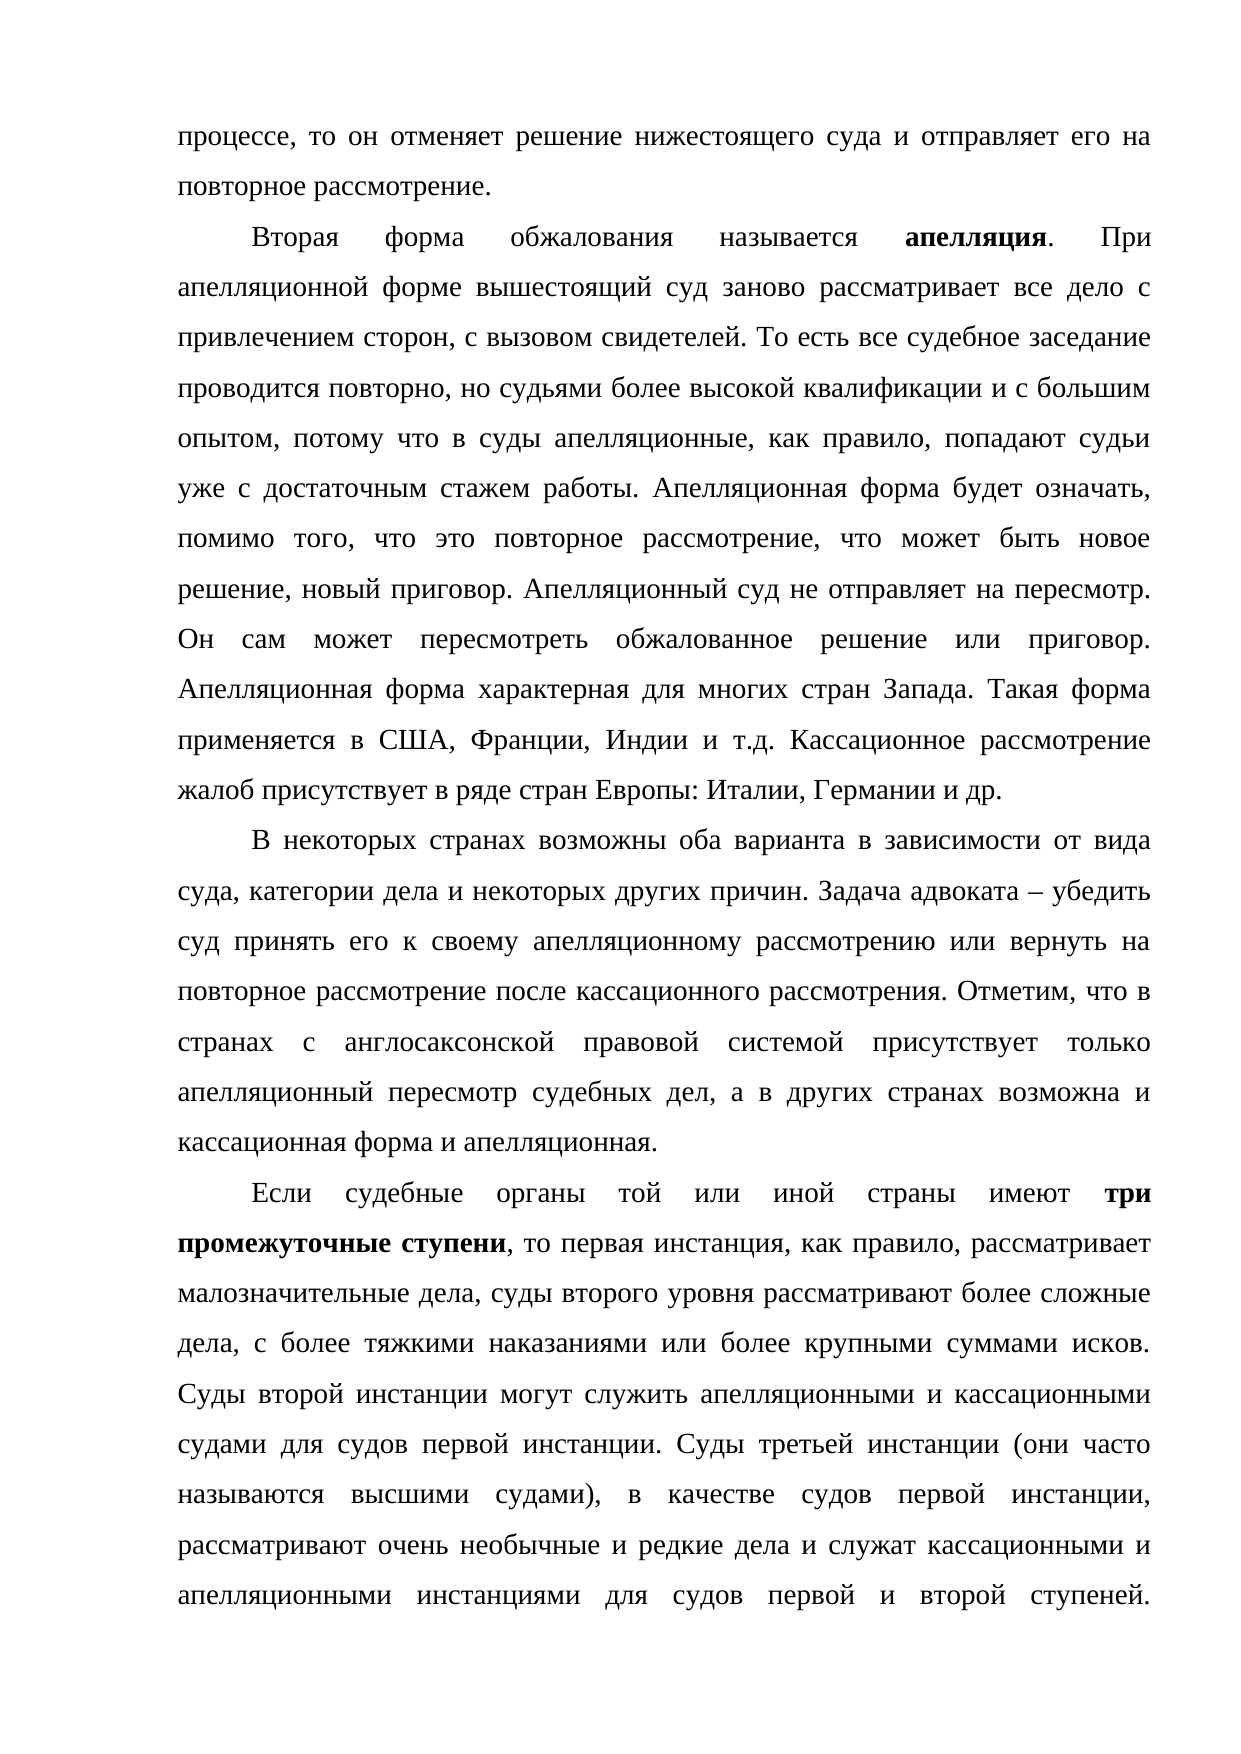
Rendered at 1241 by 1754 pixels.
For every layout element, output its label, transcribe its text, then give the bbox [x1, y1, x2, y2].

text В некоторых странах возможны оба варианта в зависимости от вида суда, категории дела и некоторых других причин. Задача адвоката – убедить суд принять его к своему апелляционному рассмотрению или вернуть на повторное рассмотрение после кассационного рассмотрения. Отметим, что в странах с англосаксонской правовой системой присутствует только апелляционный пересмотр судебных дел, а в других странах возможна и кассационная форма и апелляционная. [177, 822, 1152, 1158]
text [177, 1175, 1152, 1611]
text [177, 118, 1152, 202]
text Вторая форма обжалования называется апелляция. При апелляционной форме вышестоящий суд заново рассматривает все дело с привлечением сторон, с вызовом свидетелей. То есть все судебное заседание проводится повторно, но судьями более высокой квалификации и с большим опытом, потому что в суды апелляционные, как правило, попадают судьи уже с достаточным стажем работы. Апелляционная форма будет означать, помимо того, что это повторное рассмотрение, что может быть новое решение, новый приговор. Апелляционный суд не отправляет на пересмотр. Он сам может пересмотреть обжалованное решение или приговор. Апелляционная форма характерная для многих стран Запада. Такая форма применяется в США, Франции, Индии и т.д. Кассационное рассмотрение жалоб присутствует в ряде стран Европы: Италии, Германии и др. [177, 219, 1152, 806]
